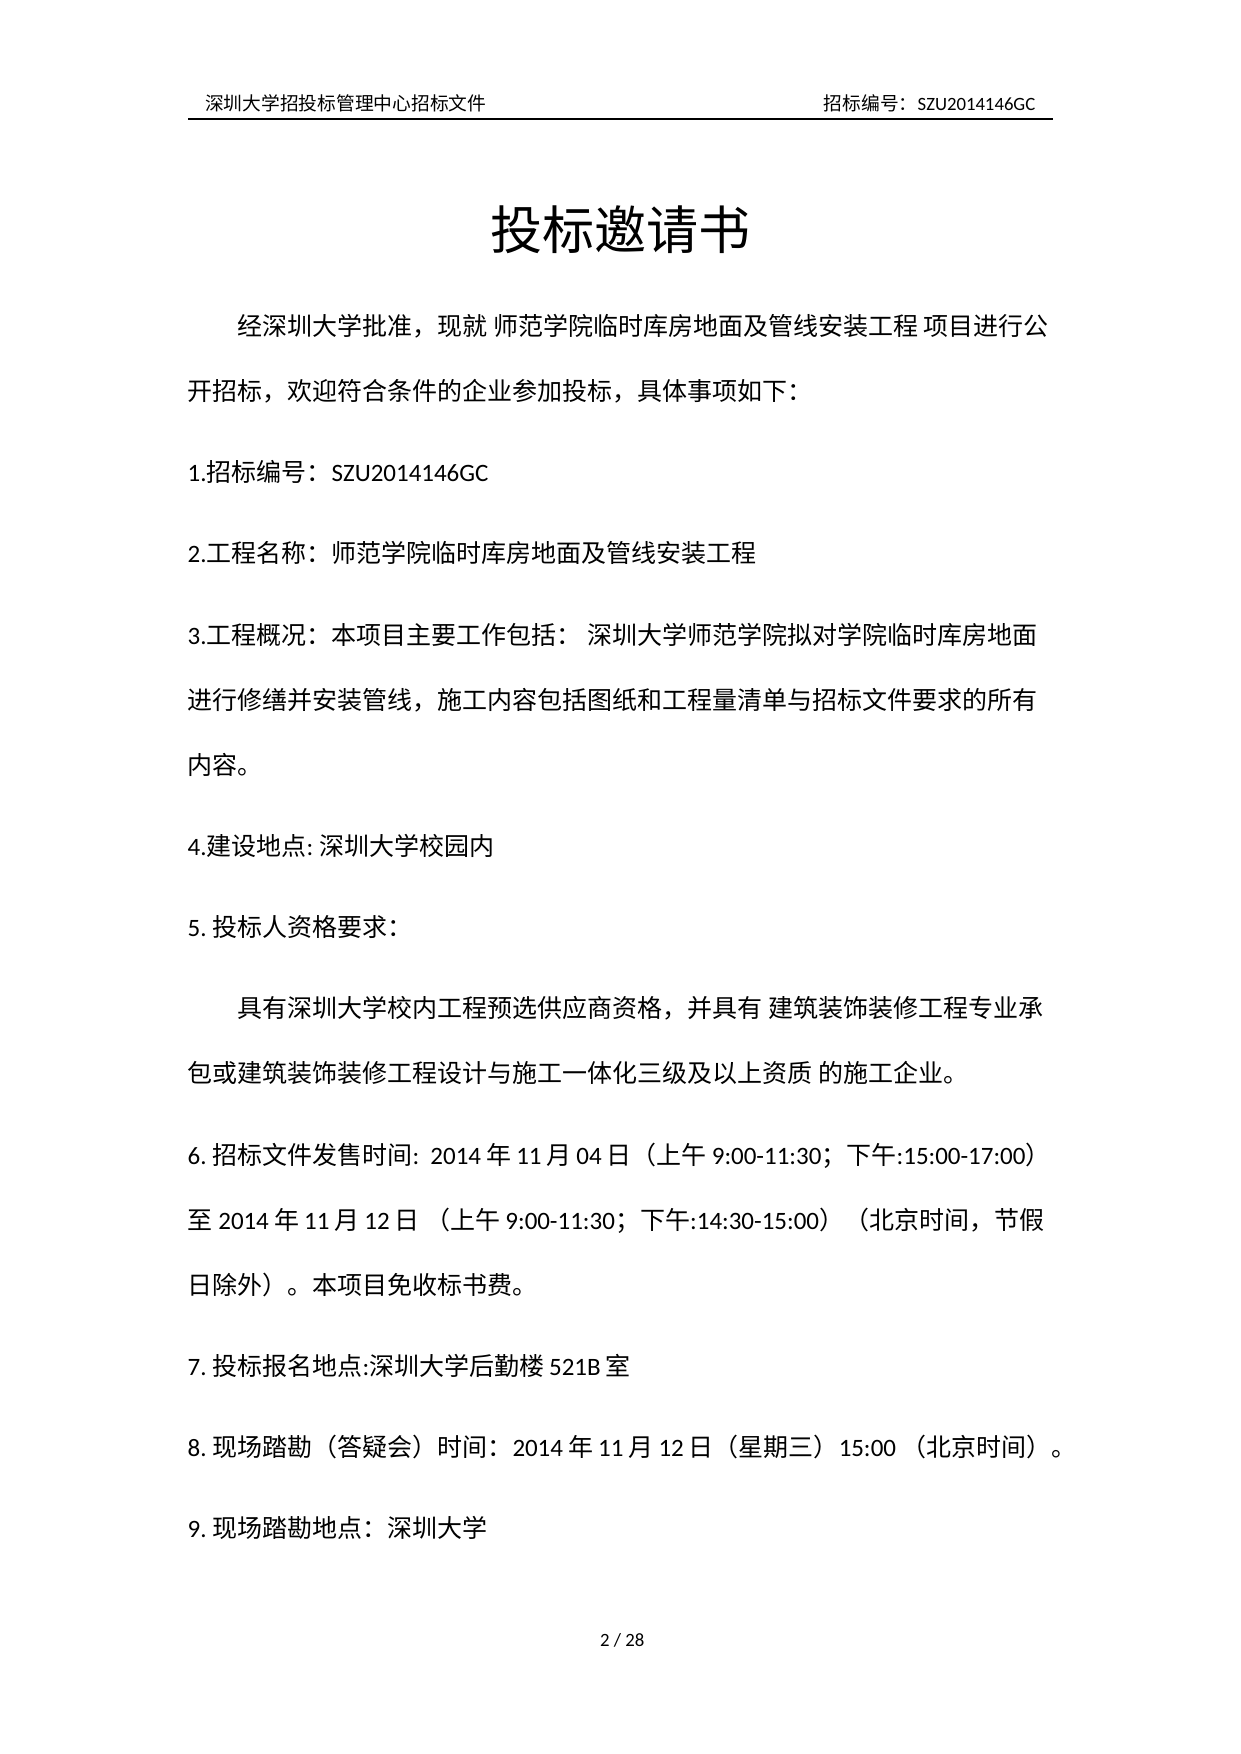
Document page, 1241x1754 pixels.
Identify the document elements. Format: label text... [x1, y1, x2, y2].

text 1.招标编号：SZU2014146GC [187, 438, 1053, 503]
text 经深圳大学批准，现就 师范学院临时库房地面及管线安装工程 项目进行公开招标，欢迎符合条件的企业参加投标，具体事项如下： [187, 292, 1053, 422]
text 8. 现场踏勘（答疑会）时间：2014年11月12日（星期三）15:00 （北京时间）。 [187, 1413, 1053, 1478]
text 6. 招标文件发售时间: 2014年11月04日（上午9:00-11:30；下午:15:00-17:00） 至 2014年11月12日 （上午9:00-11:30；下午:14:30-15:00）（北京时间，节假日除外）。本项目免收标书费。 [187, 1121, 1053, 1316]
text 具有深圳大学校内工程预选供应商资格，并具有 建筑装饰装修工程专业承包或建筑装饰装修工程设计与施工一体化三级及以上资质 的施工企业。 [187, 974, 1053, 1104]
text 2.工程名称：师范学院临时库房地面及管线安装工程 [187, 519, 1053, 584]
text 7. 投标报名地点:深圳大学后勤楼521B室 [187, 1332, 1053, 1397]
text 3.工程概况：本项目主要工作包括： 深圳大学师范学院拟对学院临时库房地面进行修缮并安装管线，施工内容包括图纸和工程量清单与招标文件要求的所有内容。 [187, 601, 1053, 796]
text 5. 投标人资格要求： [187, 893, 1053, 958]
text 投标邀请书 [187, 178, 1053, 276]
text 9. 现场踏勘地点：深圳大学 [187, 1494, 1053, 1559]
text 4.建设地点: 深圳大学校园内 [187, 812, 1053, 877]
